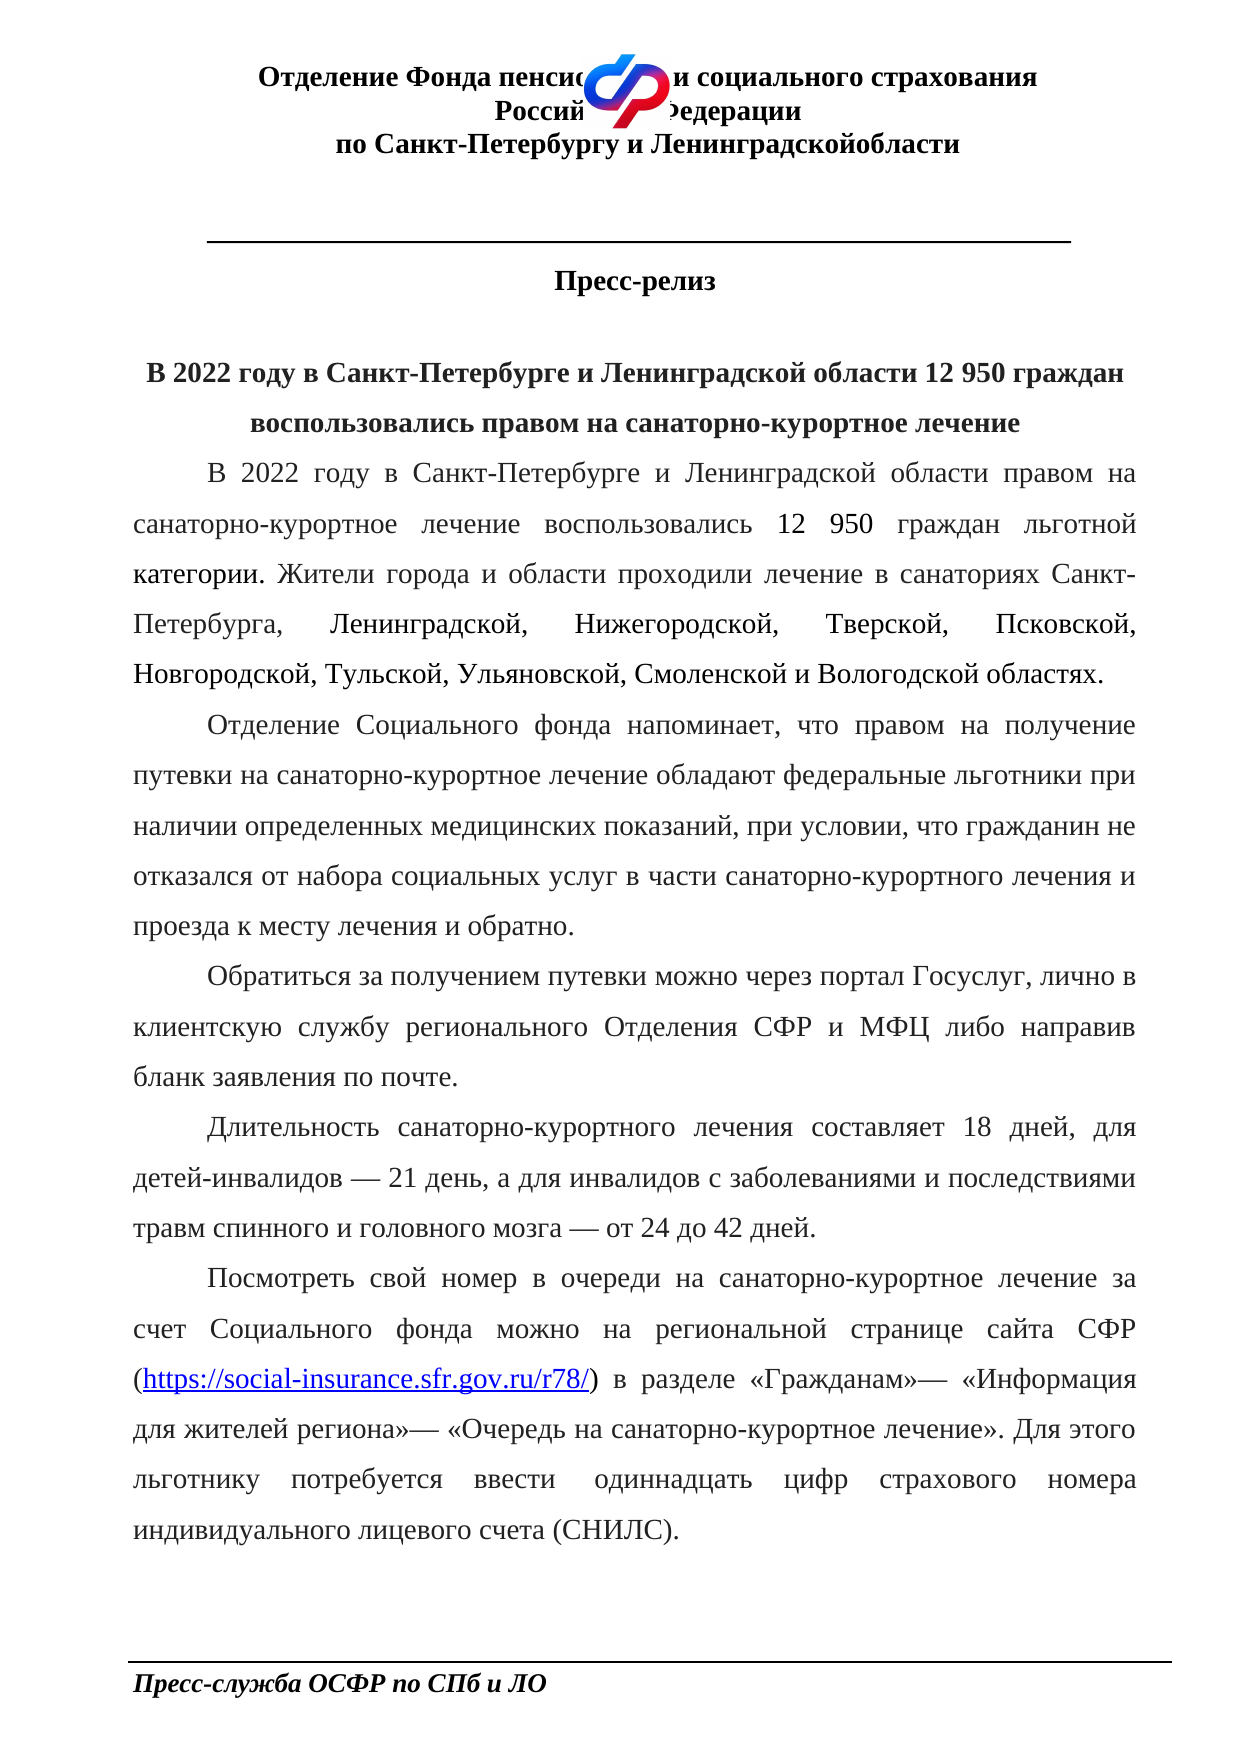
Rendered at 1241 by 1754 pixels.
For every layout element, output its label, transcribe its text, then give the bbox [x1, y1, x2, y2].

text Длительность санаторно-курортного лечения составляет 18 дней, для детей-инвалидов — 21 день, а для инвалидов с заболеваниями и последствиями травм спинного и головного мозга — от 24 до 42 дней. [133, 1109, 1137, 1244]
picture [582, 54, 671, 129]
text В 2022 году в Санкт-Петербурге и Ленинградской области 12 950 граждан воспользовались правом на санаторно-курортное лечение [133, 355, 1137, 439]
text Отделение Социального фонда напоминает, что правом на получение путевки на санаторно-курортное лечение обладают федеральные льготники при наличии определенных медицинских показаний, при условии, что гражданин не отказался от набора социальных услуг в части санаторно-курортного лечения и проезда к месту лечения и обратно. [133, 707, 1137, 942]
text Пресс-релиз [133, 263, 1137, 296]
text В 2022 году в Санкт-Петербурге и Ленинградской области правом на санаторно-курортное лечение воспользовались 12 950 граждан льготной категории. Жители города и области проходили лечение в санаториях Санкт-Петербурга, Ленинградской, Нижегородской, Тверской, Псковской, Новгородской, Тульской, Ульяновской, Смоленской и Вологодской областях. [133, 455, 1137, 690]
text Обратиться за получением путевки можно через портал Госуслуг, лично в клиентскую службу регионального Отделения СФР и МФЦ либо направив бланк заявления по почте. [133, 958, 1137, 1093]
text Посмотреть свой номер в очереди на санаторно-курортное лечение за счет Социального фонда можно на региональной странице сайта СФР (https://social-insurance.sfr.gov.ru/r78/) в разделе «Гражданам»— «Информация для жителей региона»— «Очередь на санаторно-курортное лечение». Для этого льготнику потребуется ввести одиннадцать цифр страхового номера индивидуального лицевого счета (СНИЛС). [133, 1260, 1137, 1546]
